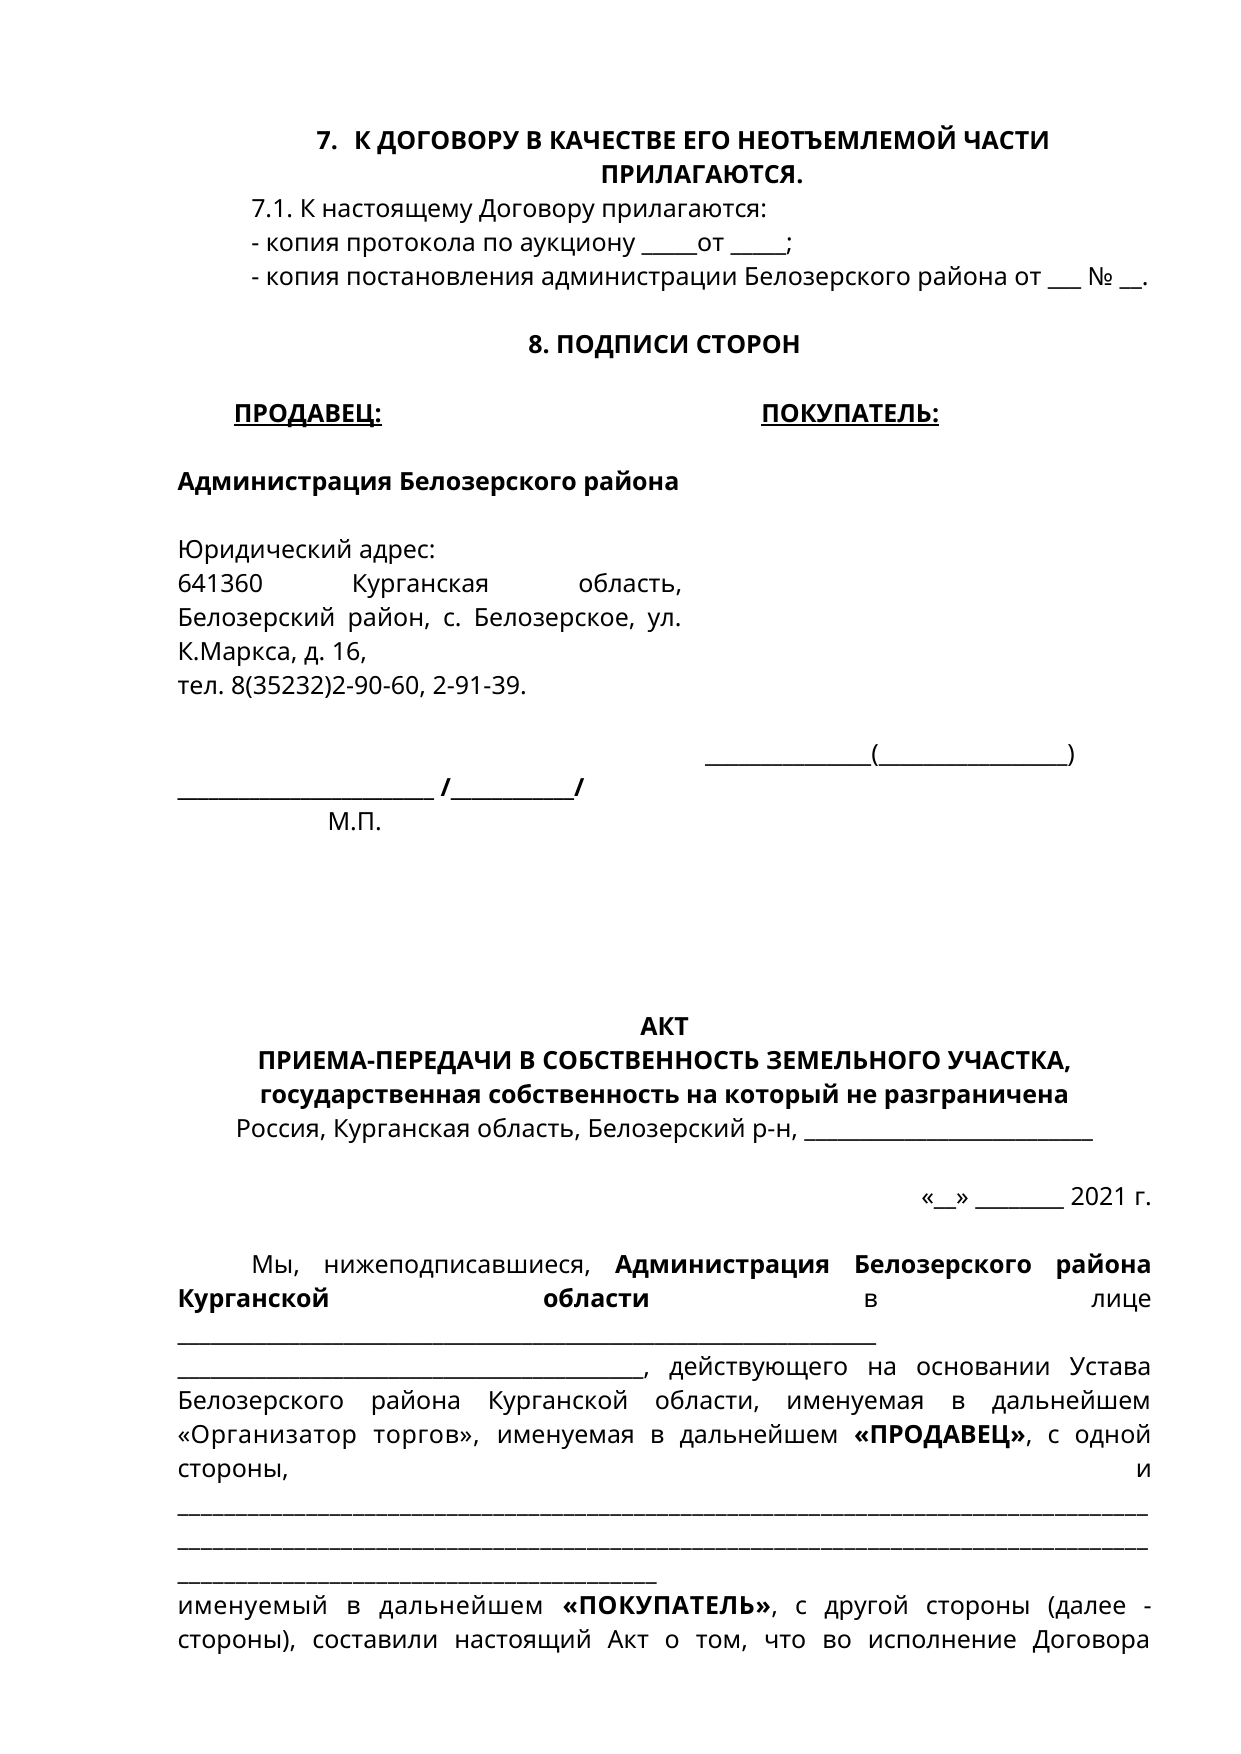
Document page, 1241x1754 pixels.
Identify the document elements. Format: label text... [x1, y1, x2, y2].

text Мы, нижеподписавшиеся, Администрация Белозерского района Курганской области в лице _______________________________________________________________ [177, 1247, 1152, 1349]
table_header ПОКУПАТЕЛЬ: _______________(_________________) [694, 395, 1209, 838]
table_header ПРОДАВЕЦ: Администрация Белозерского района Юридический адрес: 641360 Курганская область, Белозерский район, с. Белозерское, ул. К.Маркса, д. 16, тел. 8(35232)2-90-60, 2-91-39. _________________________ /____________/ М.П. [166, 395, 693, 838]
title Акт [177, 1008, 1152, 1042]
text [177, 1587, 1152, 1656]
text - копия постановления администрации Белозерского района от ___ № __. [177, 259, 1152, 293]
title приема-передачи в собственность земельнОГО участкА, [177, 1042, 1152, 1076]
list К ДОГОВОРУ В КАЧЕСТВЕ ЕГО НЕОТЪЕМЛЕМОЙ ЧАСТИ ПРИЛАГАЮТСЯ. [215, 123, 1152, 191]
text - копия протокола по аукциону _____от _____; [177, 225, 1152, 259]
title государственная собственность на который не разграничена [177, 1076, 1152, 1111]
text 8. Подписи сторон [177, 327, 1152, 361]
text «__» ________ 2021 г. [177, 1179, 1152, 1213]
text 7.1. К настоящему Договору прилагаются: [177, 191, 1152, 225]
text Россия, Курганская область, Белозерский р-н, __________________________ [177, 1111, 1152, 1144]
text __________________________________________, действующего на основании Устава Белозерского района Курганской области, именуемая в дальнейшем «Организатор торгов», именуемая в дальнейшем «ПРОДАВЕЦ», с одной стороны, и _______________________________________________________________________________________________________________________________________________________________________________________________________________ [177, 1349, 1152, 1587]
